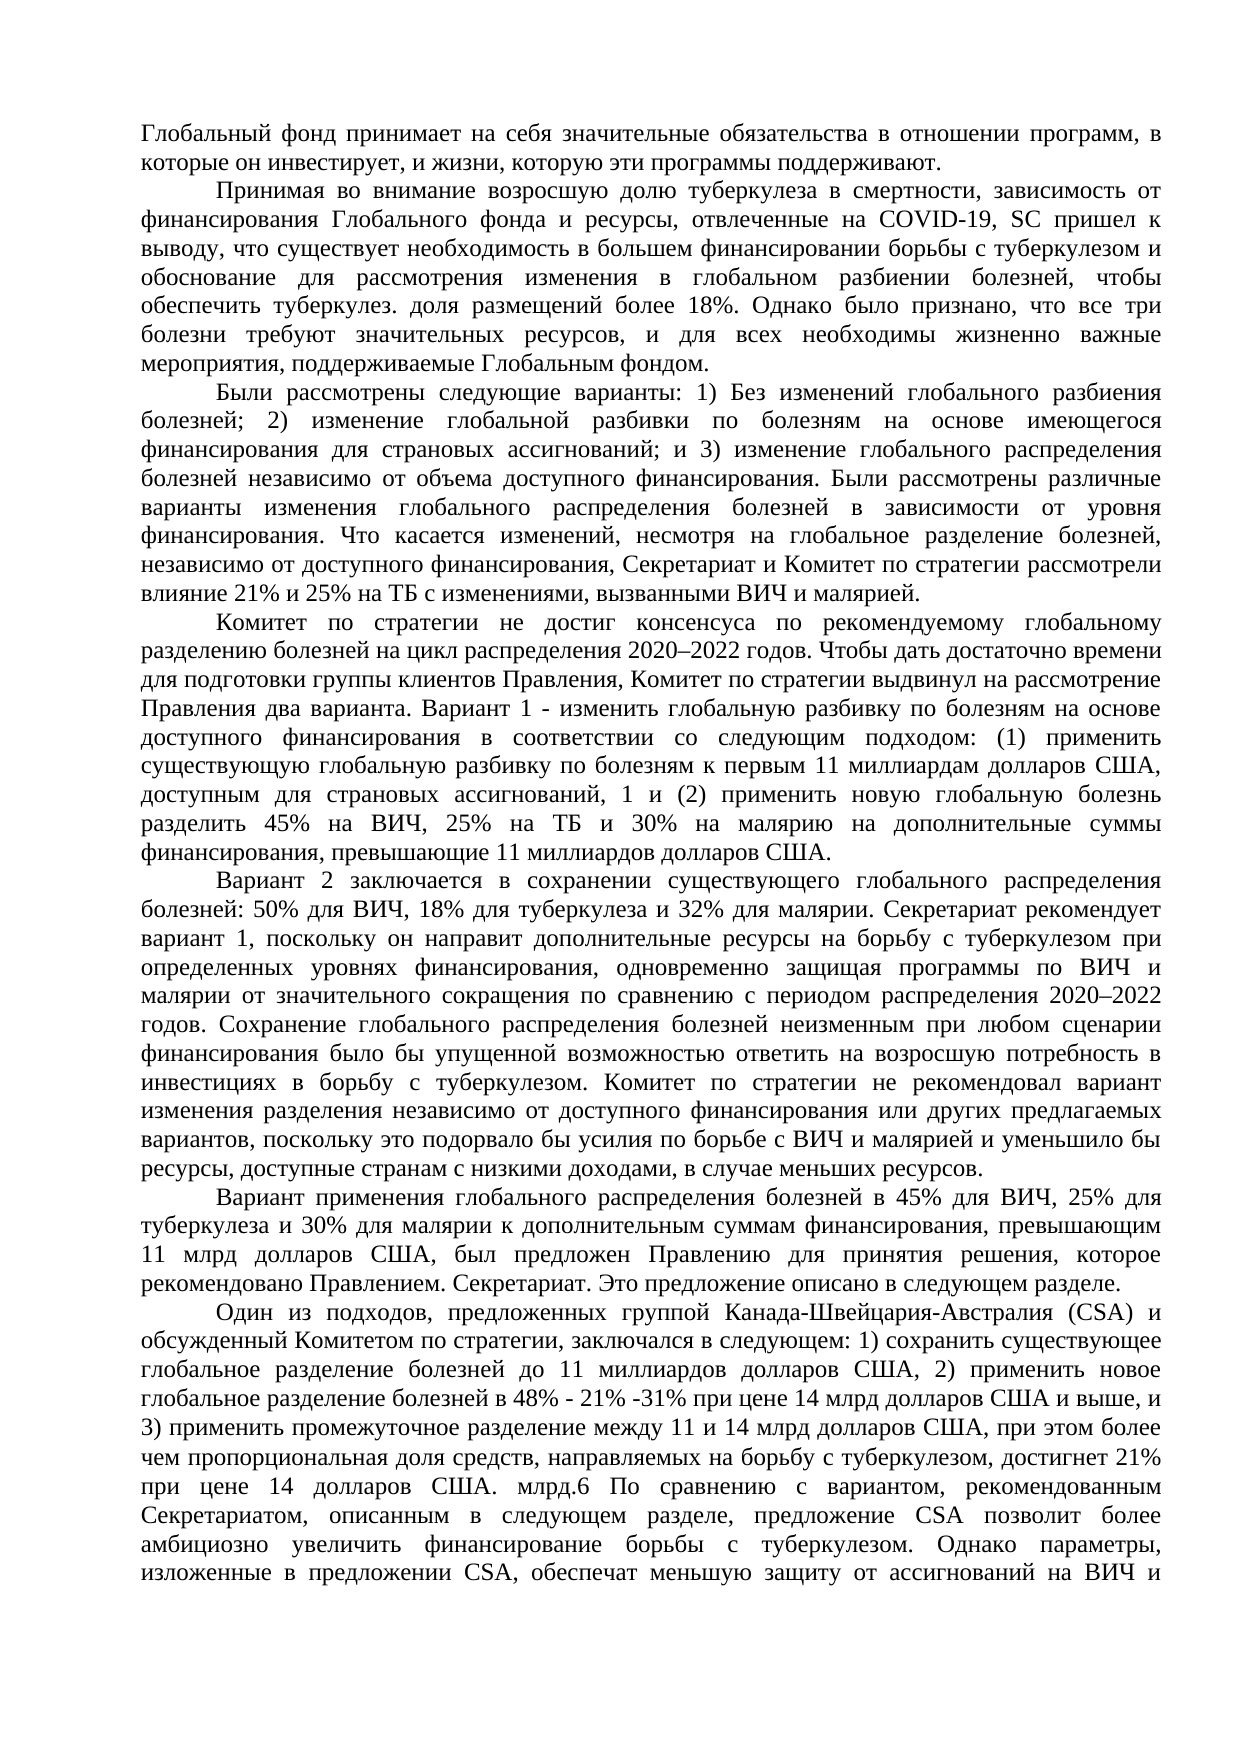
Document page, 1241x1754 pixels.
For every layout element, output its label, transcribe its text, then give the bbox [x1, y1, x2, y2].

text Вариант 2 заключается в сохранении существующего глобального распределения болезней: 50% для ВИЧ, 18% для туберкулеза и 32% для малярии. Секретариат рекомендует вариант 1, поскольку он направит дополнительные ресурсы на борьбу с туберкулезом при определенных уровнях финансирования, одновременно защищая программы по ВИЧ и малярии от значительного сокращения по сравнению с периодом распределения 2020–2022 годов. Сохранение глобального распределения болезней неизменным при любом сценарии финансирования было бы упущенной возможностью ответить на возросшую потребность в инвестициях в борьбу с туберкулезом. Комитет по стратегии не рекомендовал вариант изменения разделения независимо от доступного финансирования или других предлагаемых вариантов, поскольку это подорвало бы усилия по борьбе с ВИЧ и малярией и уменьшило бы ресурсы, доступные странам с низкими доходами, в случае меньших ресурсов. [141, 866, 1162, 1182]
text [141, 118, 1162, 176]
text Были рассмотрены следующие варианты: 1) Без изменений глобального разбиения болезней; 2) изменение глобальной разбивки по болезням на основе имеющегося финансирования для страновых ассигнований; и 3) изменение глобального распределения болезней независимо от объема доступного финансирования. Были рассмотрены различные варианты изменения глобального распределения болезней в зависимости от уровня финансирования. Что касается изменений, несмотря на глобальное разделение болезней, независимо от доступного финансирования, Секретариат и Комитет по стратегии рассмотрели влияние 21% и 25% на ТБ с изменениями, вызванными ВИЧ и малярией. [141, 377, 1162, 607]
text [141, 1297, 1162, 1586]
text Принимая во внимание возросшую долю туберкулеза в смертности, зависимость от финансирования Глобального фонда и ресурсы, отвлеченные на COVID-19, SC пришел к выводу, что существует необходимость в большем финансировании борьбы с туберкулезом и обоснование для рассмотрения изменения в глобальном разбиении болезней, чтобы обеспечить туберкулез. доля размещений более 18%. Однако было признано, что все три болезни требуют значительных ресурсов, и для всех необходимы жизненно важные мероприятия, поддерживаемые Глобальным фондом. [141, 176, 1162, 377]
text Вариант применения глобального распределения болезней в 45% для ВИЧ, 25% для туберкулеза и 30% для малярии к дополнительным суммам финансирования, превышающим 11 млрд долларов США, был предложен Правлению для принятия решения, которое рекомендовано Правлением. Секретариат. Это предложение описано в следующем разделе. [141, 1182, 1162, 1297]
text Комитет по стратегии не достиг консенсуса по рекомендуемому глобальному разделению болезней на цикл распределения 2020–2022 годов. Чтобы дать достаточно времени для подготовки группы клиентов Правления, Комитет по стратегии выдвинул на рассмотрение Правления два варианта. Вариант 1 - изменить глобальную разбивку по болезням на основе доступного финансирования в соответствии со следующим подходом: (1) применить существующую глобальную разбивку по болезням к первым 11 миллиардам долларов США, доступным для страновых ассигнований, 1 и (2) применить новую глобальную болезнь разделить 45% на ВИЧ, 25% на ТБ и 30% на малярию на дополнительные суммы финансирования, превышающие 11 миллиардов долларов США. [141, 607, 1162, 866]
